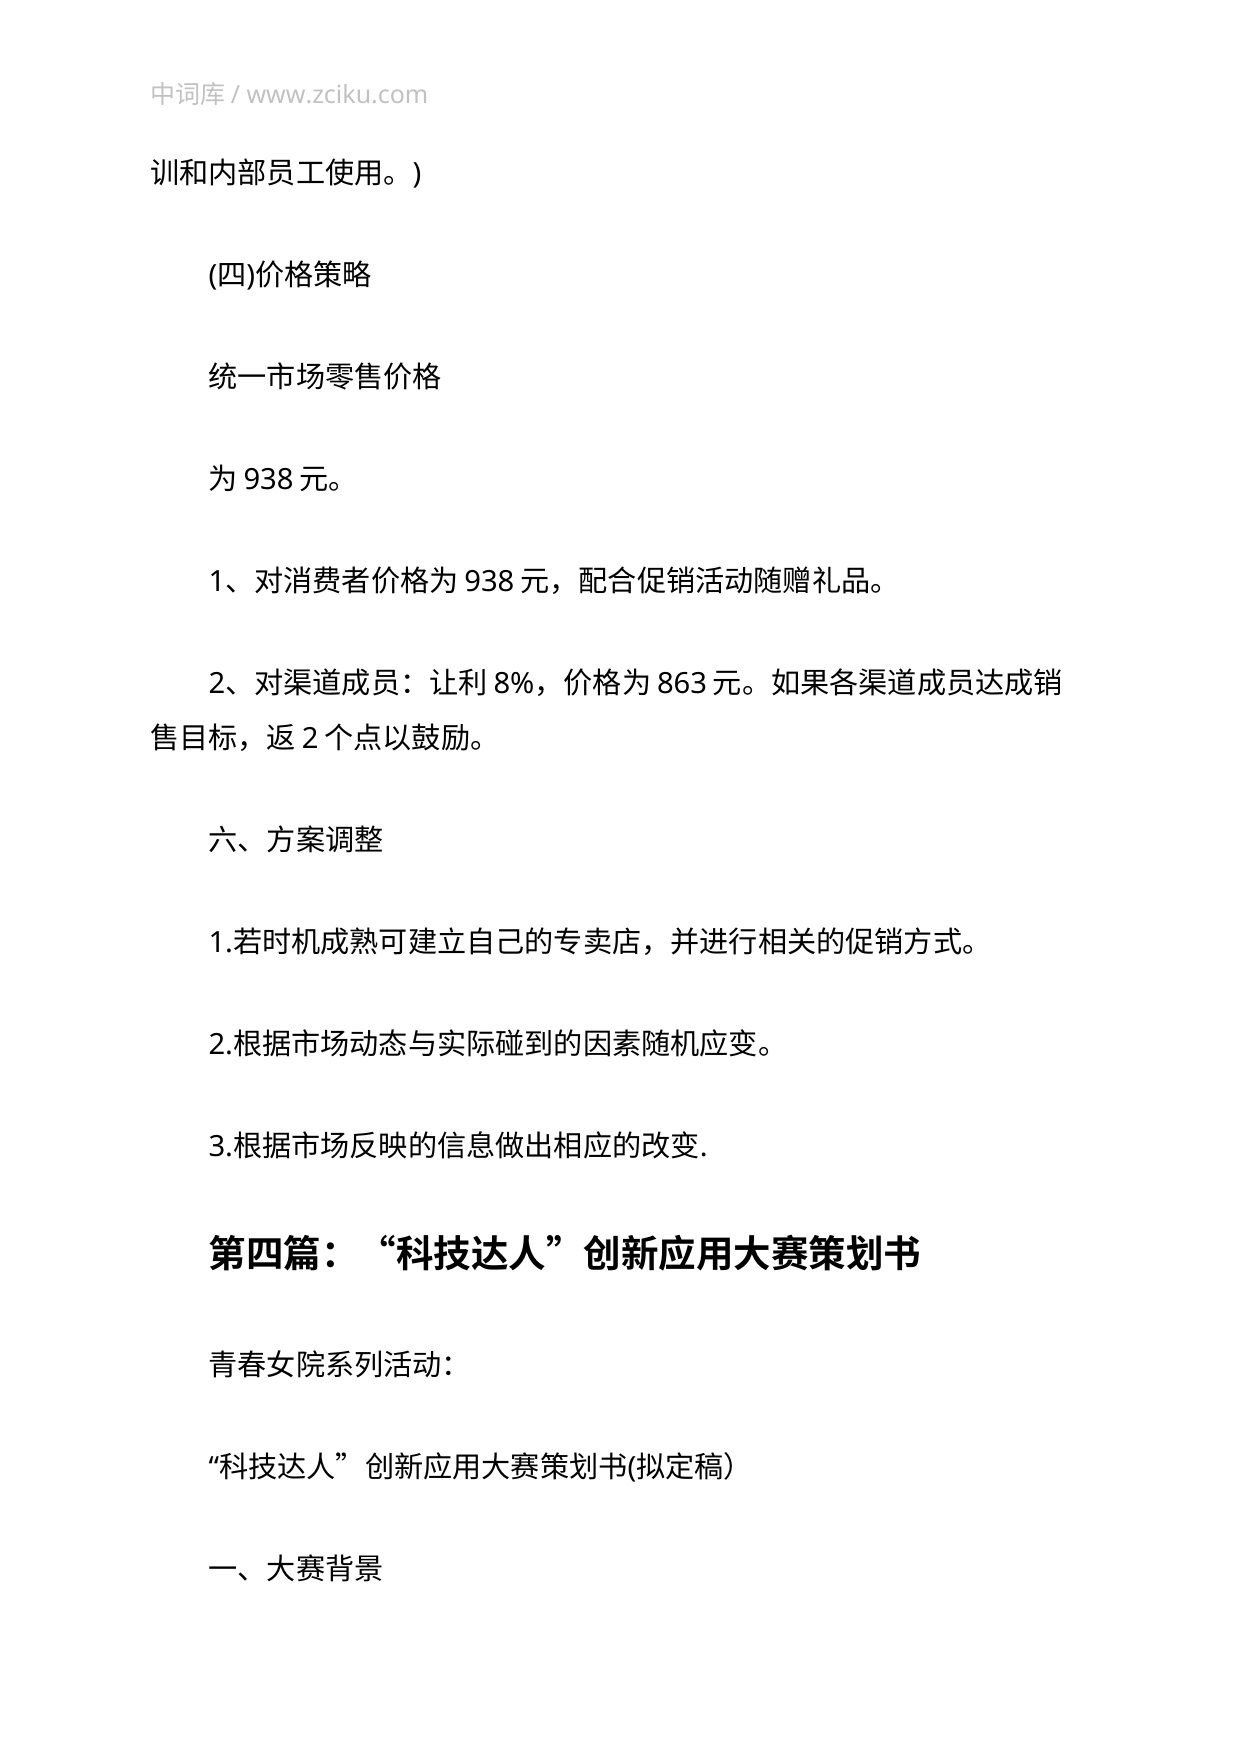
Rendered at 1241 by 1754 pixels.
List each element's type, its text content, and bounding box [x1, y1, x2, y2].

text 六、方案调整 [150, 817, 1090, 859]
text 1.若时机成熟可建立自己的专卖店，并进行相关的促销方式。 [150, 918, 1090, 961]
text 第四篇：“科技达人”创新应用大赛策划书 [150, 1224, 1090, 1279]
text 3.根据市场反映的信息做出相应的改变. [150, 1122, 1090, 1165]
text 一、大赛背景 [150, 1546, 1090, 1588]
text 统一市场零售价格 [150, 354, 1090, 396]
text (四)价格策略 [150, 252, 1090, 294]
text “科技达人”创新应用大赛策划书(拟定稿） [150, 1443, 1090, 1486]
text 青春女院系列活动： [150, 1342, 1090, 1384]
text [150, 150, 1090, 192]
text 1、对消费者价格为938元，配合促销活动随赠礼品。 [150, 558, 1090, 600]
text 为938元。 [150, 456, 1090, 498]
text 2、对渠道成员：让利8%，价格为863元。如果各渠道成员达成销售目标，返2个点以鼓励。 [150, 660, 1090, 757]
text 2.根据市场动态与实际碰到的因素随机应变。 [150, 1020, 1090, 1063]
